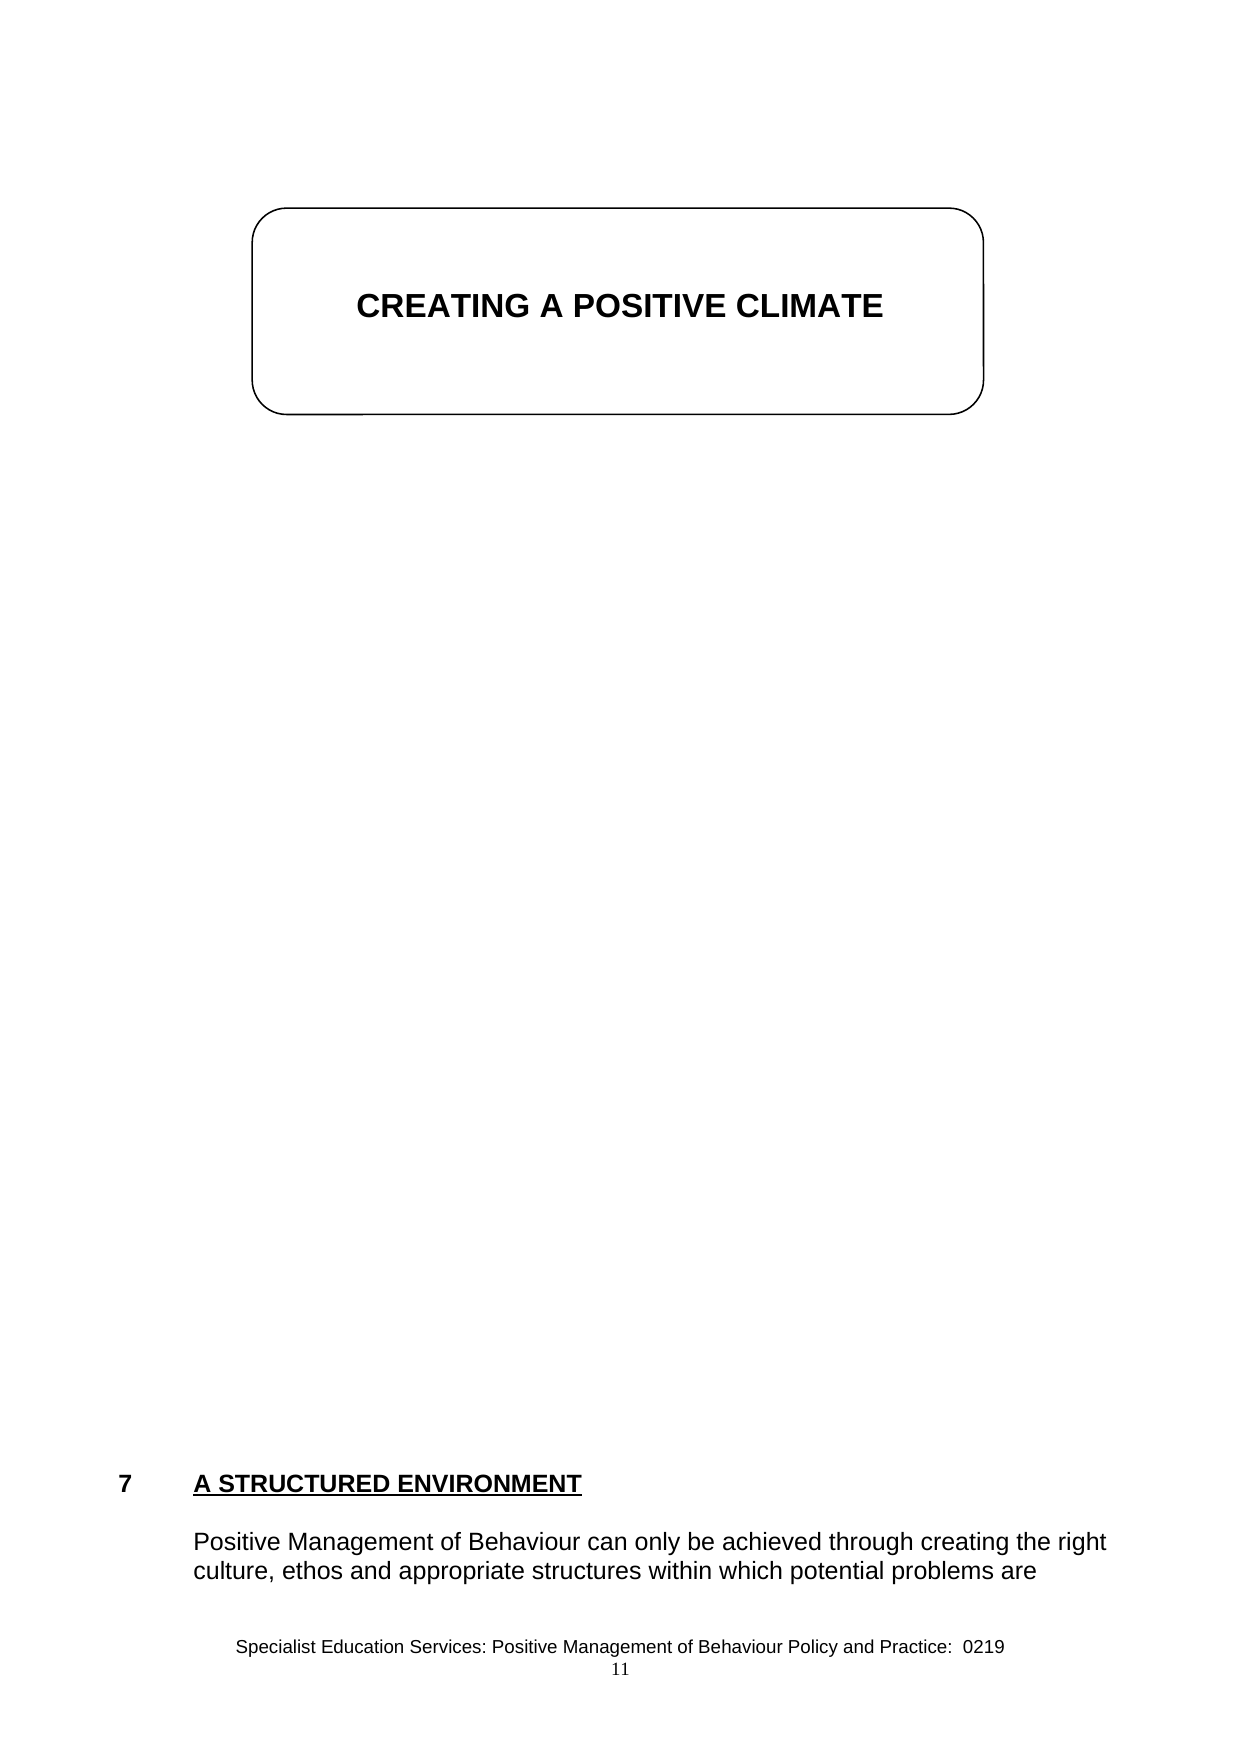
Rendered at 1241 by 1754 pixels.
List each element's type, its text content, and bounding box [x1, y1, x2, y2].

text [193, 1527, 1122, 1584]
text CREATING A POSITIVE CLIMATE [118, 286, 1122, 324]
text 7 A STRUCTURED ENVIRONMENT [118, 1469, 1122, 1498]
